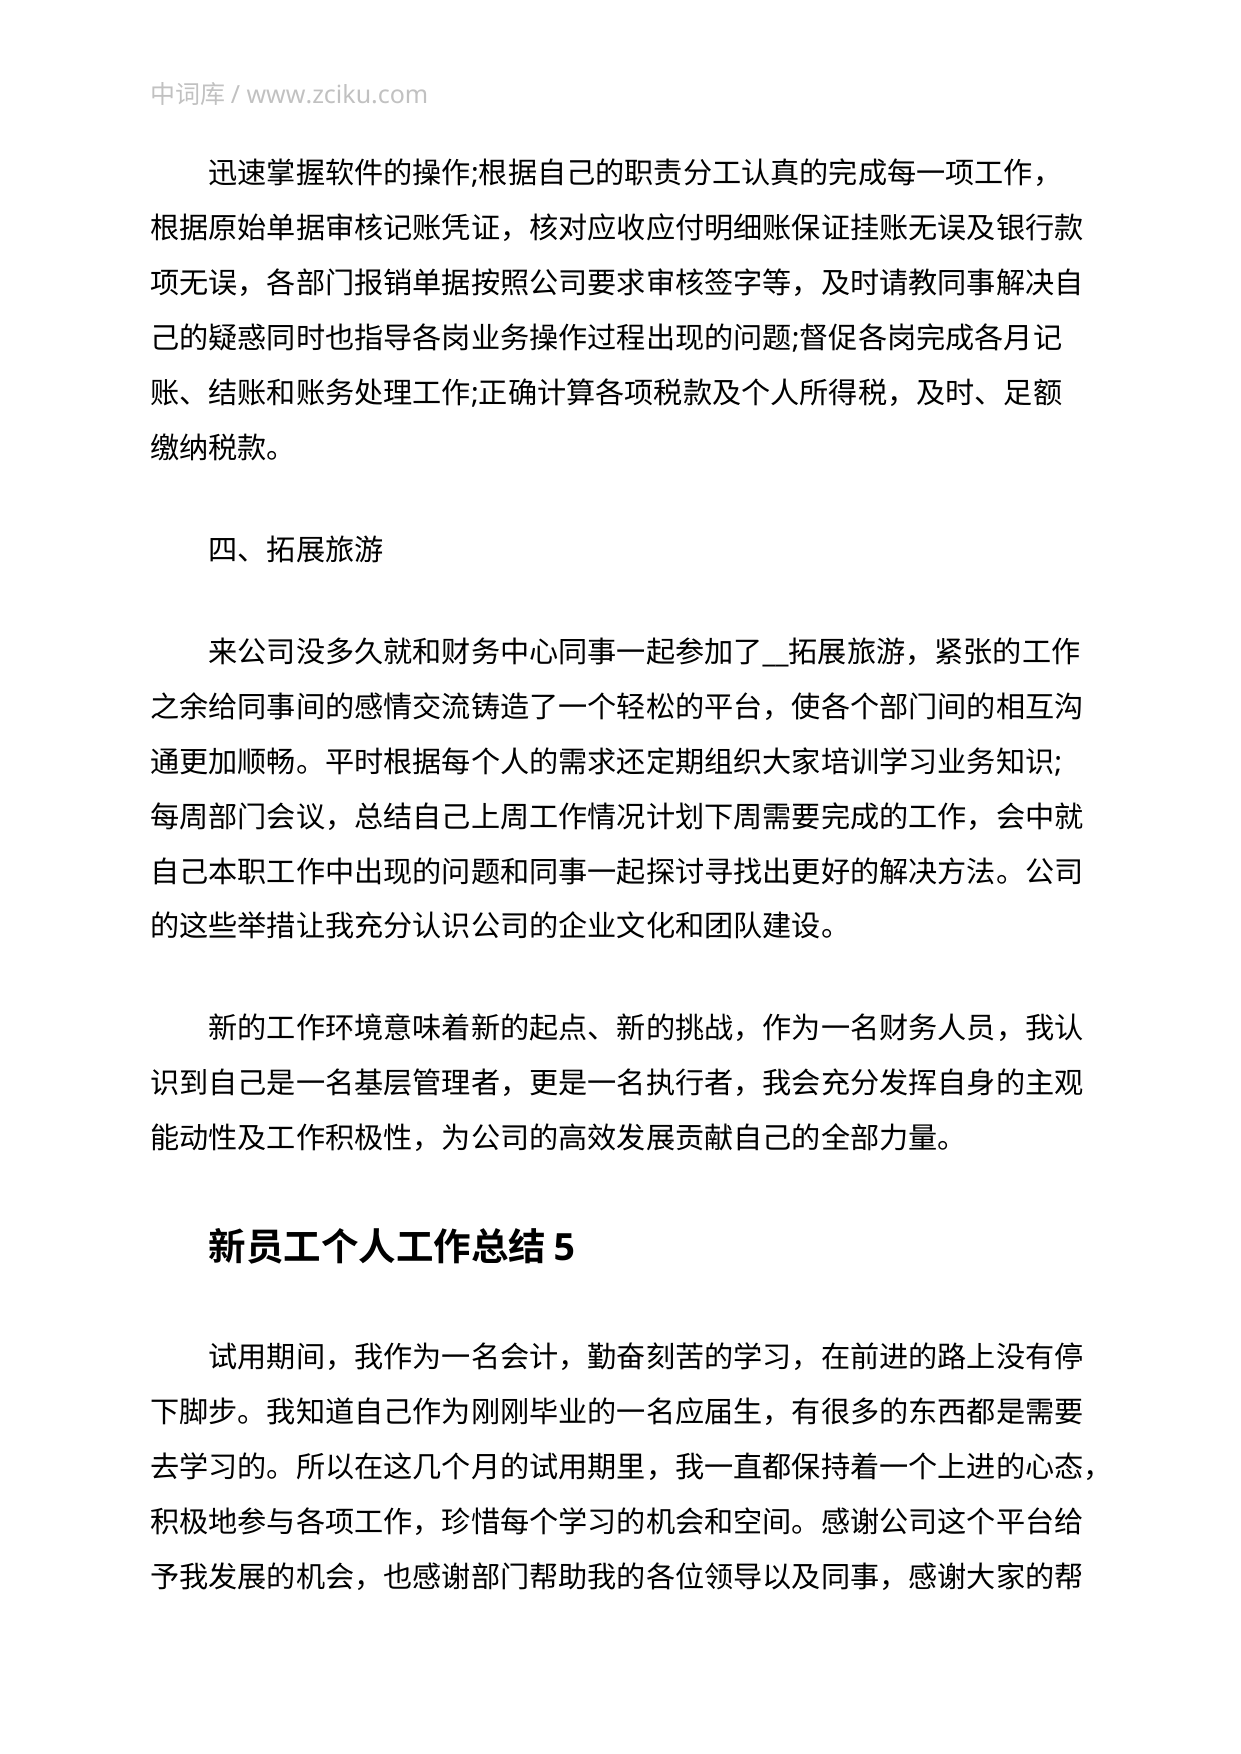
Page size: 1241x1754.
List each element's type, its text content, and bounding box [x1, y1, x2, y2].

text 新的工作环境意味着新的起点、新的挑战，作为一名财务人员，我认识到自己是一名基层管理者，更是一名执行者，我会充分发挥自身的主观能动性及工作积极性，为公司的高效发展贡献自己的全部力量。 [150, 1005, 1090, 1157]
text 四、拓展旅游 [150, 527, 1090, 569]
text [150, 1334, 1090, 1596]
text 迅速掌握软件的操作;根据自己的职责分工认真的完成每一项工作，根据原始单据审核记账凭证，核对应收应付明细账保证挂账无误及银行款项无误，各部门报销单据按照公司要求审核签字等，及时请教同事解决自己的疑惑同时也指导各岗业务操作过程出现的问题;督促各岗完成各月记账、结账和账务处理工作;正确计算各项税款及个人所得税，及时、足额缴纳税款。 [150, 150, 1090, 467]
text 来公司没多久就和财务中心同事一起参加了__拓展旅游，紧张的工作之余给同事间的感情交流铸造了一个轻松的平台，使各个部门间的相互沟通更加顺畅。平时根据每个人的需求还定期组织大家培训学习业务知识;每周部门会议，总结自己上周工作情况计划下周需要完成的工作，会中就自己本职工作中出现的问题和同事一起探讨寻找出更好的解决方法。公司的这些举措让我充分认识公司的企业文化和团队建设。 [150, 628, 1090, 945]
text 新员工个人工作总结5 [150, 1216, 1090, 1271]
